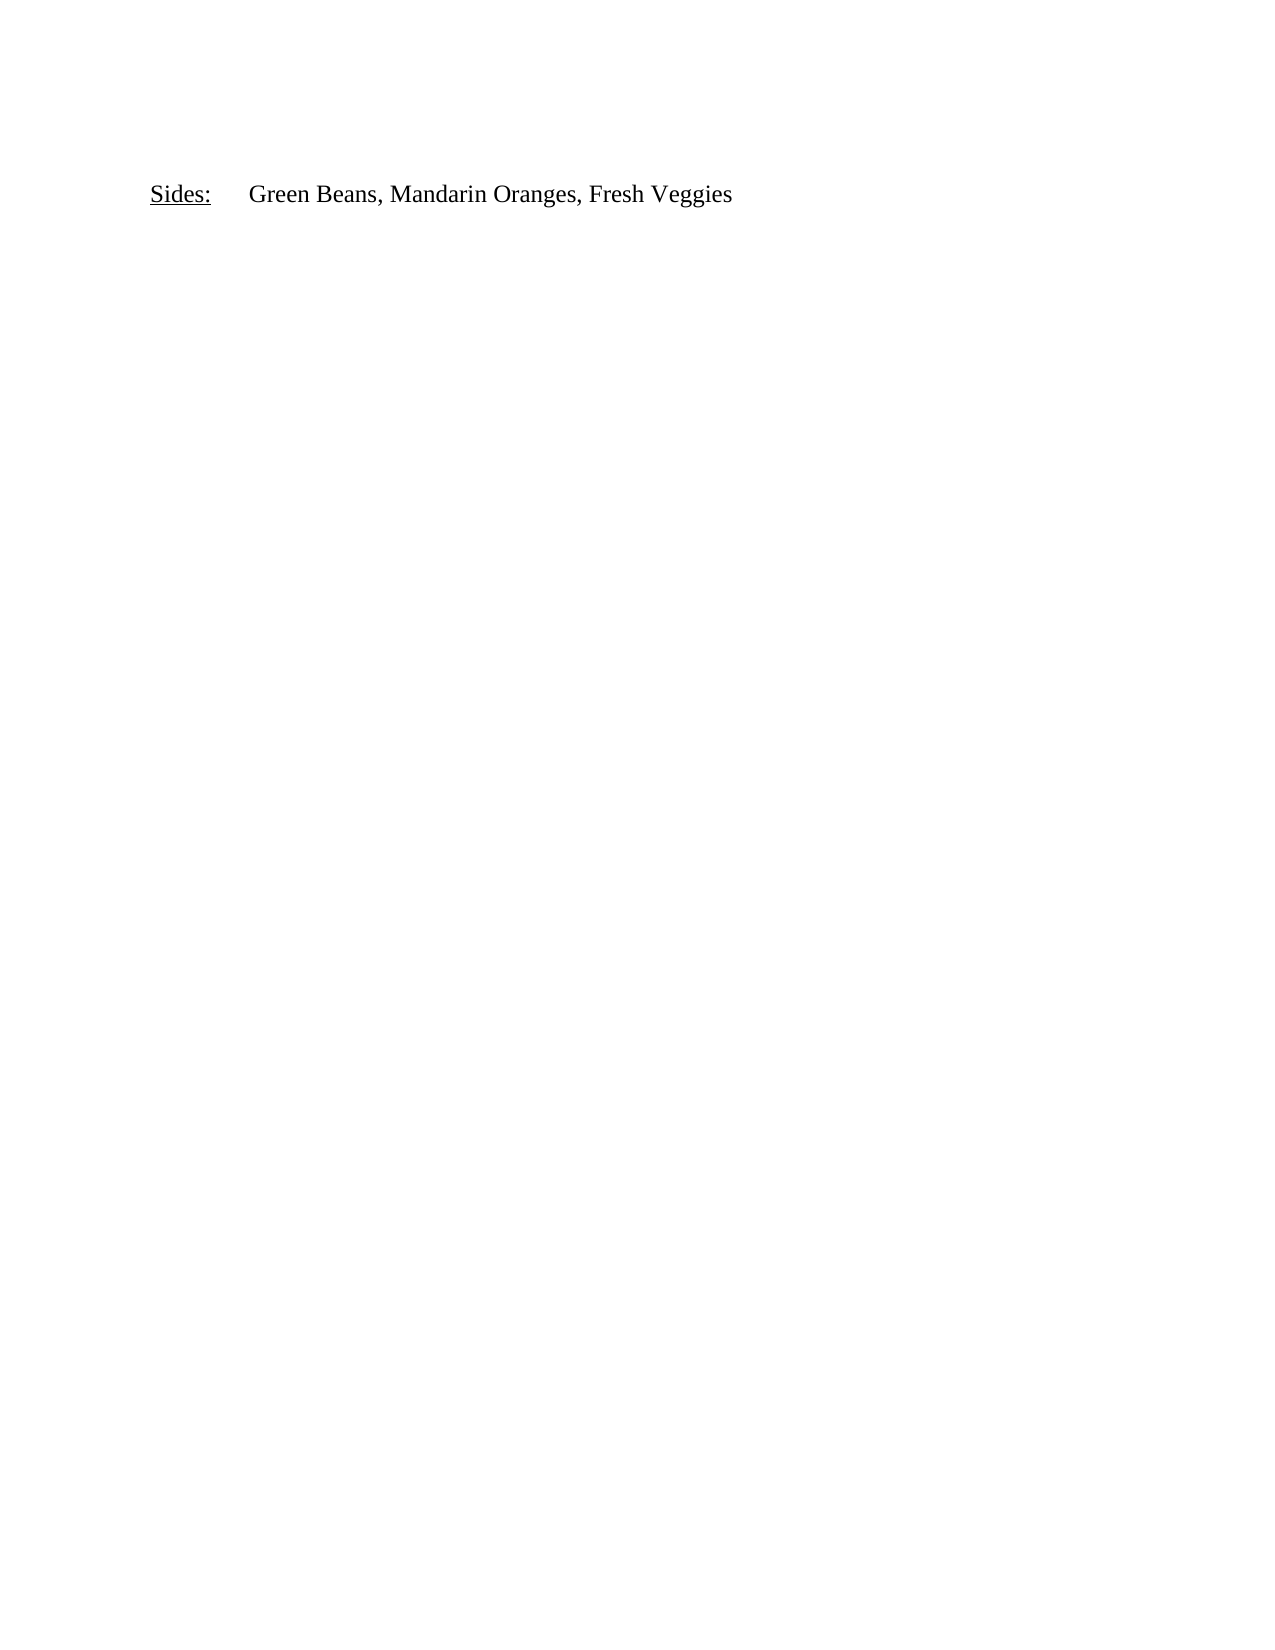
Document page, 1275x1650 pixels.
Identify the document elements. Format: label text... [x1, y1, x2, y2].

text Sides: Green Beans, Mandarin Oranges, Fresh Veggies [150, 179, 1125, 207]
